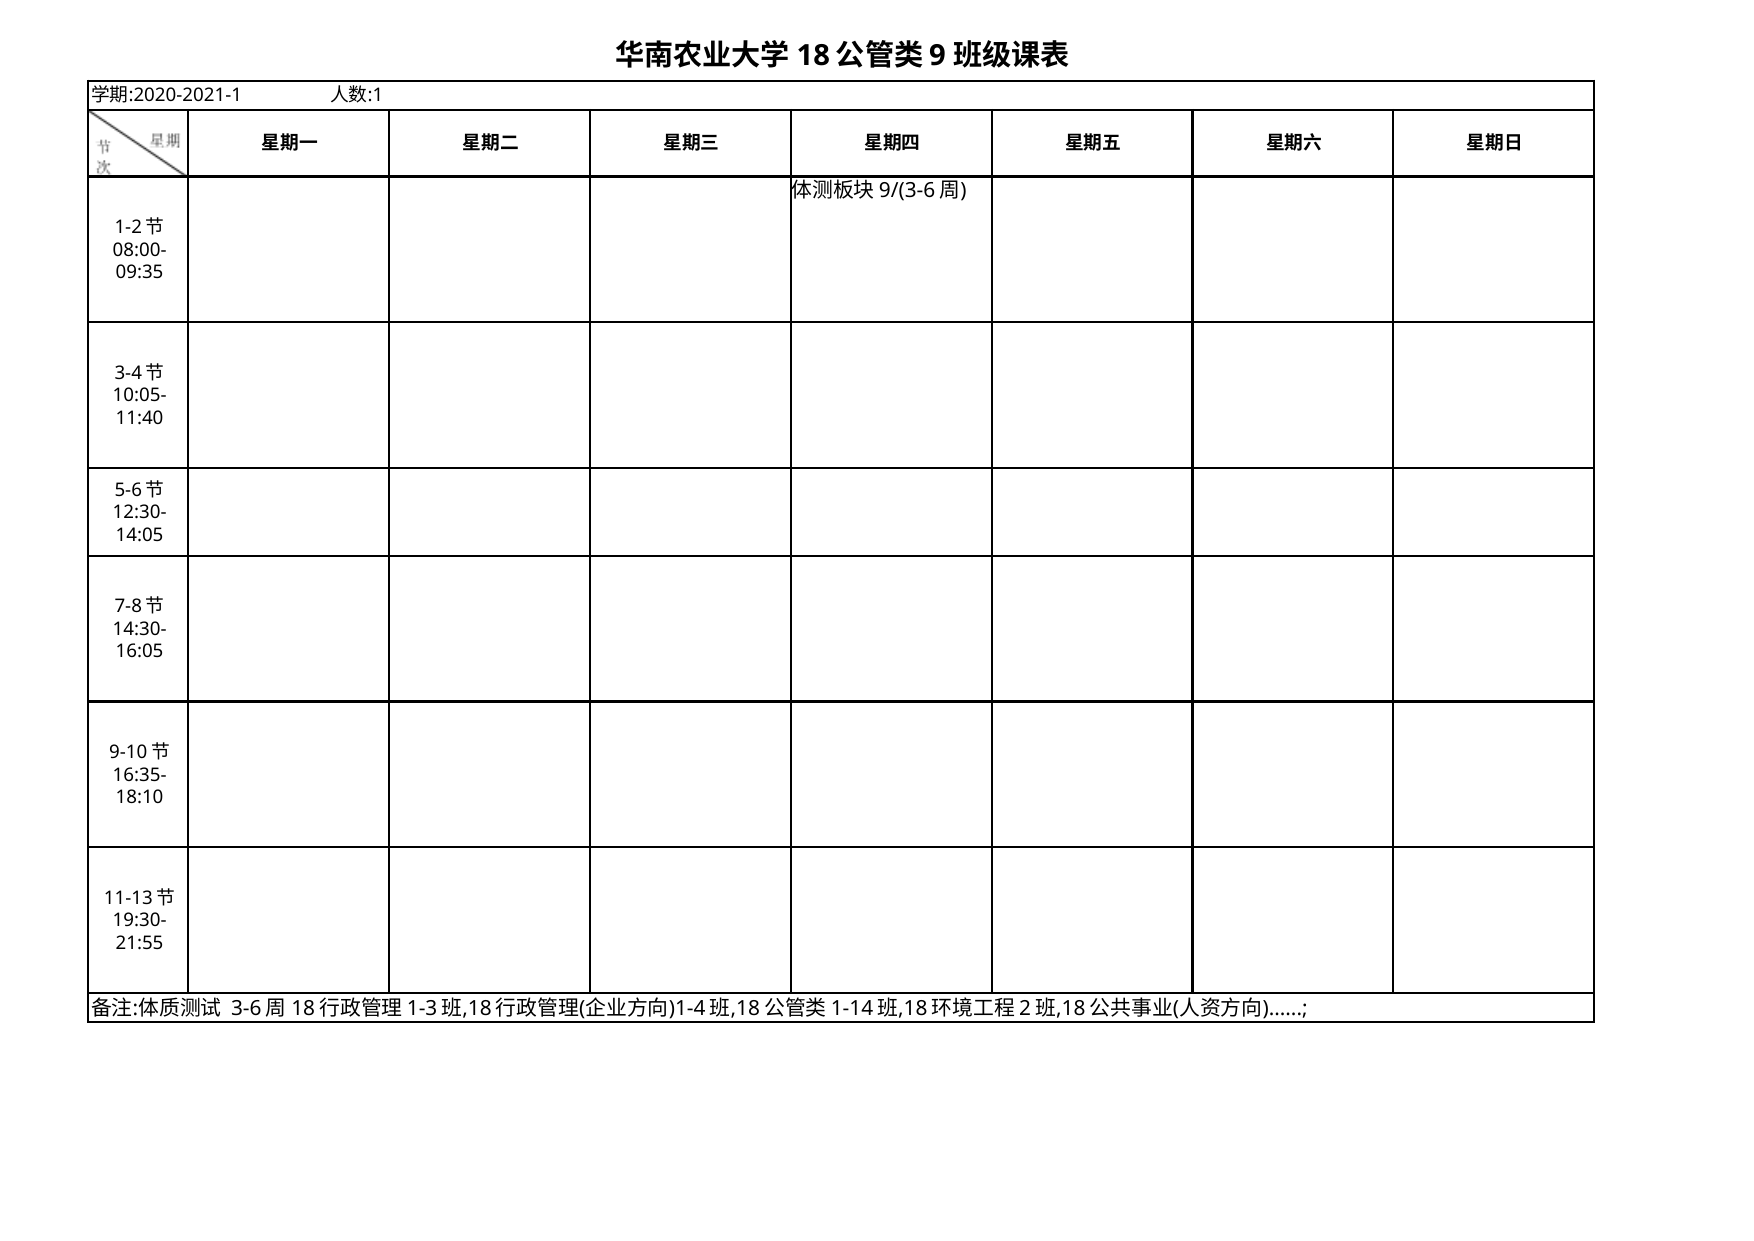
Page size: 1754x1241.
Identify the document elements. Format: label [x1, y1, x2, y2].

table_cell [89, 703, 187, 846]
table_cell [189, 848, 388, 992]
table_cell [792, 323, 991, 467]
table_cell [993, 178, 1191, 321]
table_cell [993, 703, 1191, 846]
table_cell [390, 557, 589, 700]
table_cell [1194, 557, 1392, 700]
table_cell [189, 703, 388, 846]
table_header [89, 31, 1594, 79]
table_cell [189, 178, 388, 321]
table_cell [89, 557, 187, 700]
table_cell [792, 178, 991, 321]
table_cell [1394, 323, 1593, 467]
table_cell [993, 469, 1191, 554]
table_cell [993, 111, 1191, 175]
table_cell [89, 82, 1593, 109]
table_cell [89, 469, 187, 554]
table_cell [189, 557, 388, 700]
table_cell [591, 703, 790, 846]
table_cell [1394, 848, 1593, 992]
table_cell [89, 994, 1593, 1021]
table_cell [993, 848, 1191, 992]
picture [88, 110, 189, 176]
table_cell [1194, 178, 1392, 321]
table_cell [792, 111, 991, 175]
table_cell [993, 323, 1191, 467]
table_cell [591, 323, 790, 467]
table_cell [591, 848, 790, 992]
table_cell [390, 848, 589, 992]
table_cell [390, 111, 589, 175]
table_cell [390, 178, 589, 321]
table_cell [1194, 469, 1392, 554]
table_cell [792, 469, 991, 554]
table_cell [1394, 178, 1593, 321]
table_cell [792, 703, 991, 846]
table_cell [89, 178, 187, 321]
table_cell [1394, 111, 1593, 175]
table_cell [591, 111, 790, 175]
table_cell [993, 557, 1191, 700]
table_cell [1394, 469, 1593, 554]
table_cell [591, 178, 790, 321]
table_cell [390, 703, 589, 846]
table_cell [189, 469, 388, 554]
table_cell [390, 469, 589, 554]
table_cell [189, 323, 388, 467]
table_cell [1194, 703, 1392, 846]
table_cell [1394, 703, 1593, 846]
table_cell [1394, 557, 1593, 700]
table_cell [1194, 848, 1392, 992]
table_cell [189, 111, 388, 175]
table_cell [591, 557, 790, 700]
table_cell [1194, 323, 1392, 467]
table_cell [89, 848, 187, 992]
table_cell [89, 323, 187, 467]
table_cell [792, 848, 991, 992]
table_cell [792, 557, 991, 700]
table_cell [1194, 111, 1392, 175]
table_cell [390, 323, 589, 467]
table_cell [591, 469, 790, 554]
